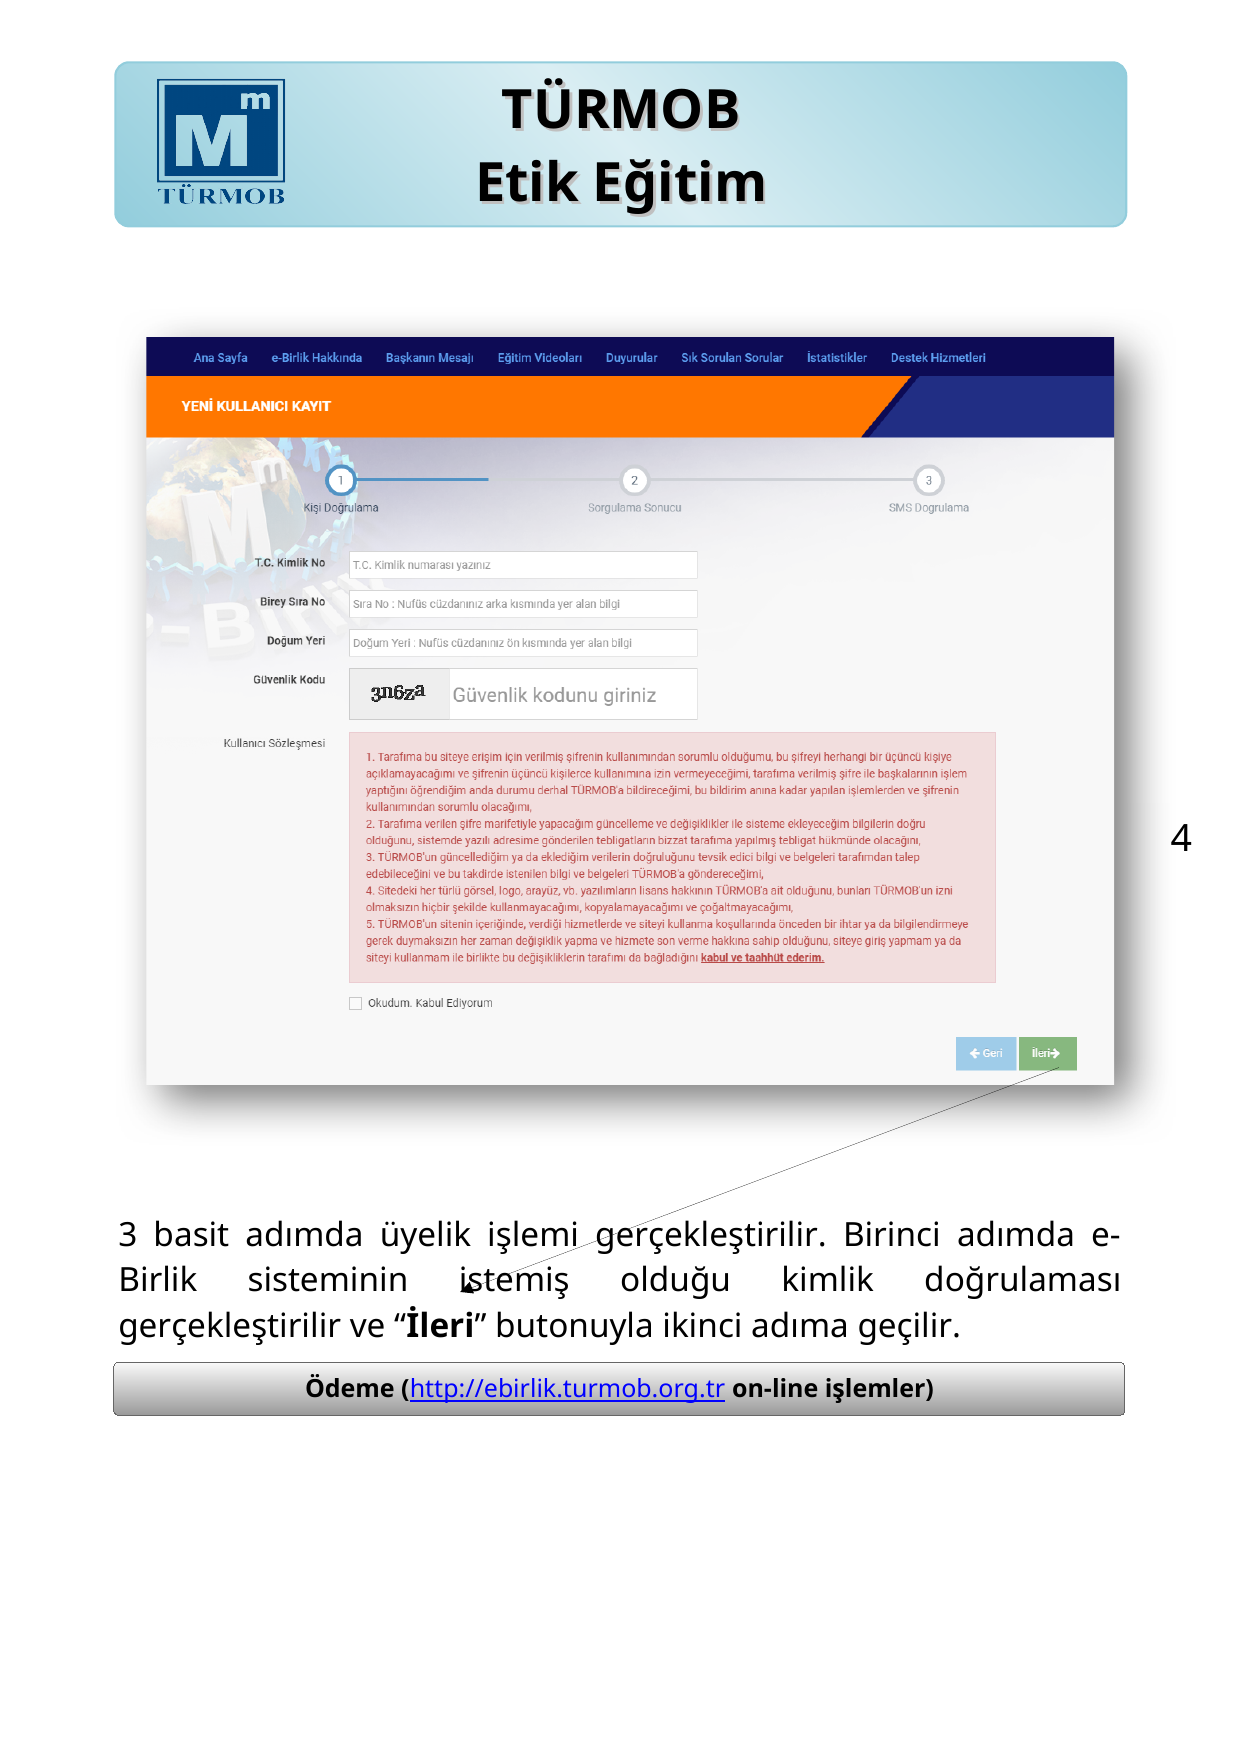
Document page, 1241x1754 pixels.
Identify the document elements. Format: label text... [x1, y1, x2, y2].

picture [156, 78, 286, 206]
text 3 basit adımda üyelik işlemi gerçekleştirilir. Birinci adımda e-Birlik sisteminin istemiş olduğu kimlik doğrulaması gerçekleştirilir ve “İleri” butonuyla ikinci adıma geçilir. [118, 1211, 1122, 1347]
picture [146, 337, 1115, 1085]
